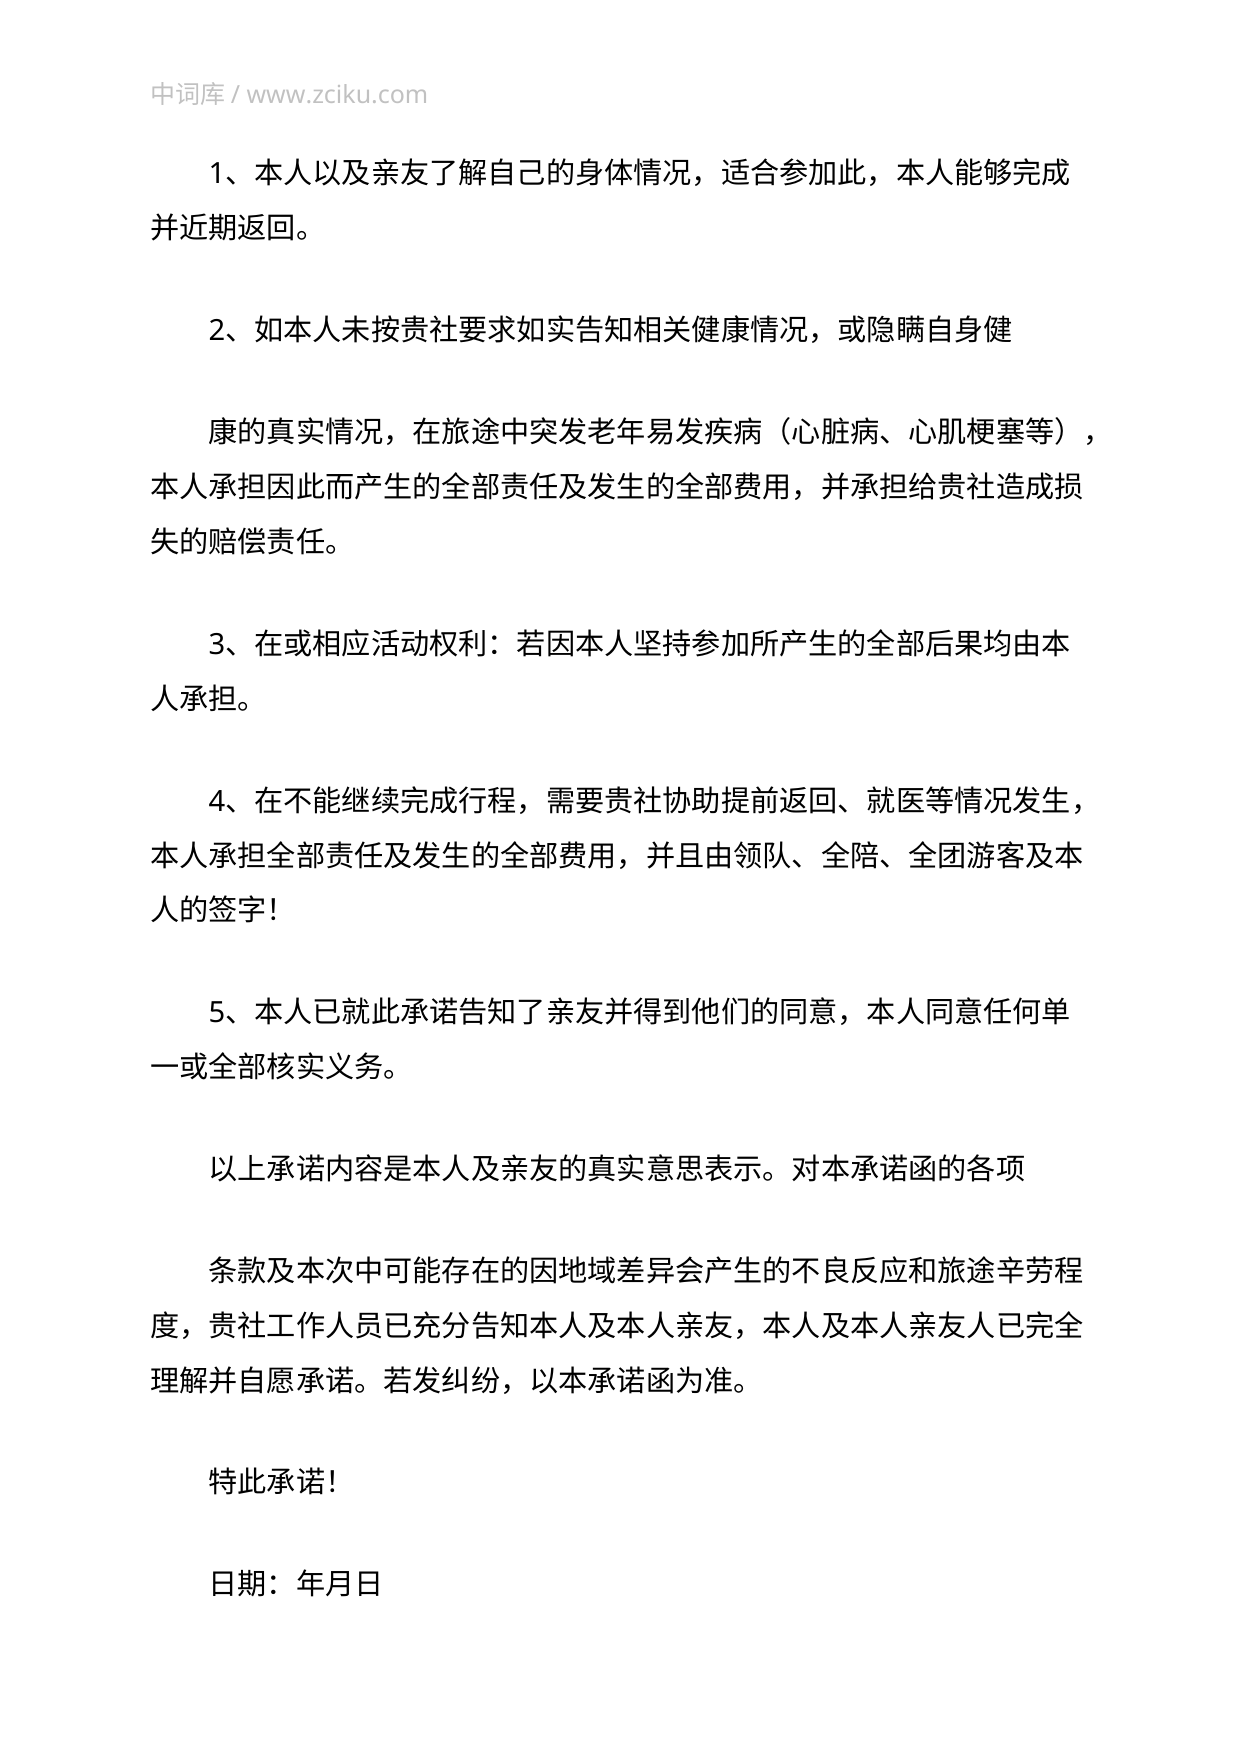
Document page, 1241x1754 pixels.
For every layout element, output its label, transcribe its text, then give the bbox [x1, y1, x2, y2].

text 3、在或相应活动权利：若因本人坚持参加所产生的全部后果均由本人承担。 [150, 620, 1090, 718]
text 特此承诺！ [150, 1459, 1090, 1501]
text 条款及本次中可能存在的因地域差异会产生的不良反应和旅途辛劳程度，贵社工作人员已充分告知本人及本人亲友，本人及本人亲友人已完全理解并自愿承诺。若发纠纷，以本承诺函为准。 [150, 1247, 1090, 1399]
text 日期：年月日 [150, 1561, 1090, 1603]
text 5、本人已就此承诺告知了亲友并得到他们的同意，本人同意任何单一或全部核实义务。 [150, 989, 1090, 1086]
text 2、如本人未按贵社要求如实告知相关健康情况，或隐瞒自身健 [150, 307, 1090, 349]
text 1、本人以及亲友了解自己的身体情况，适合参加此，本人能够完成并近期返回。 [150, 150, 1090, 247]
text 以上承诺内容是本人及亲友的真实意思表示。对本承诺函的各项 [150, 1146, 1090, 1188]
text 4、在不能继续完成行程，需要贵社协助提前返回、就医等情况发生，本人承担全部责任及发生的全部费用，并且由领队、全陪、全团游客及本人的签字！ [150, 777, 1090, 929]
text 康的真实情况，在旅途中突发老年易发疾病（心脏病、心肌梗塞等），本人承担因此而产生的全部责任及发生的全部费用，并承担给贵社造成损失的赔偿责任。 [150, 409, 1090, 561]
